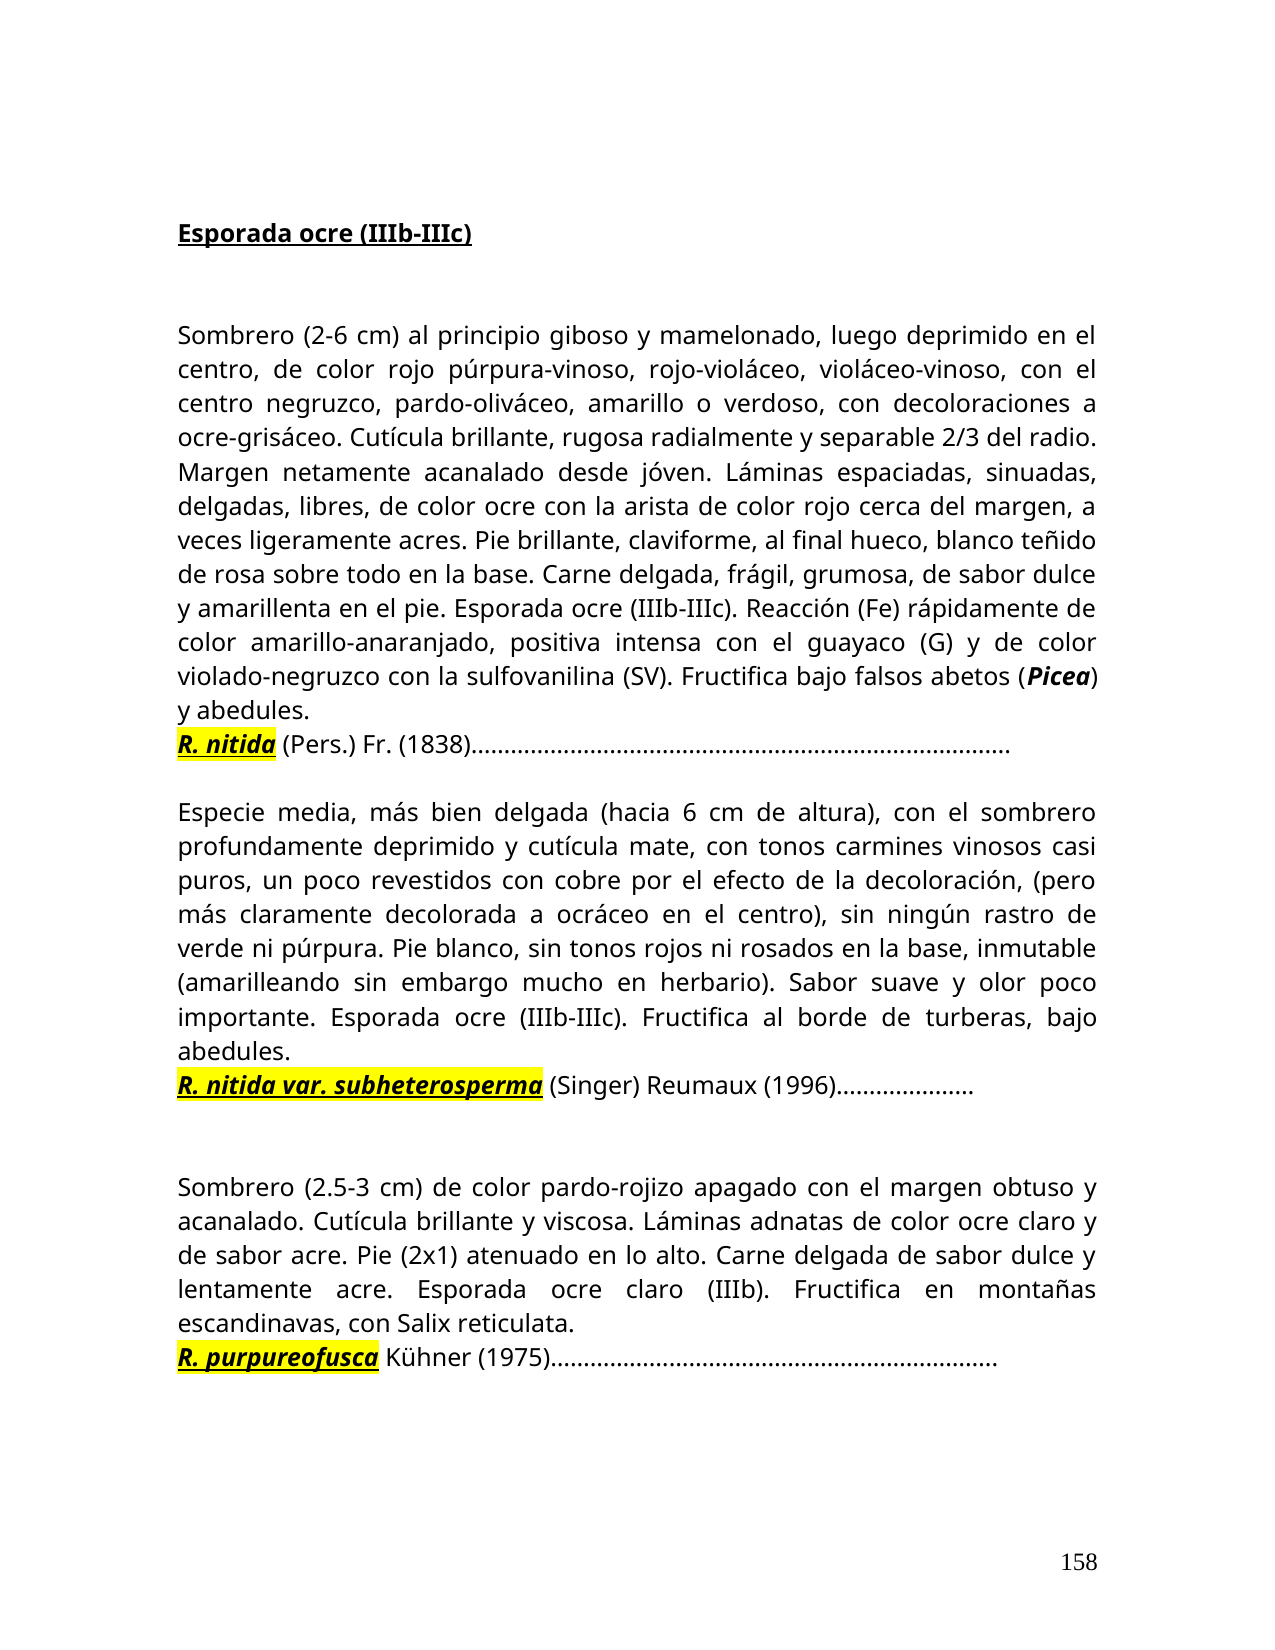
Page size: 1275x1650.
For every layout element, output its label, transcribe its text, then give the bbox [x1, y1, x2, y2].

text R. nitida var. subheterosperma (Singer) Reumaux (1996)………………… [543, 1067, 1098, 1101]
text Especie media, más bien delgada (hacia de altura), con el sombrero profundamente deprimido y cutícula mate, con tonos carmines vinosos casi puros, un poco revestidos con cobre por el efecto de la decoloración, (pero más claramente decolorada a ocráceo en el centro), sin ningún rastro de verde ni púrpura. Pie blanco, sin tonos rojos ni rosados en la base, inmutable (amarilleando sin embargo mucho en herbario). Sabor suave y olor poco importante. Esporada ocre (IIIb-IIIc). Fructifica al borde de turberas, bajo abedules. [177, 795, 1098, 1067]
text R. nitida (Pers.) Fr. (1838)………………………………………………………………………. [276, 727, 1098, 761]
text Sombrero (2.5-) de color pardo-rojizo apagado con el margen obtuso y acanalado. Cutícula brillante y viscosa. Láminas adnatas de color ocre claro y de sabor acre. Pie (2x1) atenuado en lo alto. Carne delgada de sabor dulce y lentamente acre. Esporada ocre claro (IIIb). Fructifica en montañas escandinavas, con Salix reticulata. [177, 1169, 1098, 1340]
text Esporada ocre (IIIb-IIIc) [177, 216, 1098, 250]
text Sombrero (2-) al principio giboso y mamelonado, luego deprimido en el centro, de color rojo púrpura-vinoso, rojo-violáceo, violáceo-vinoso, con el centro negruzco, pardo-oliváceo, amarillo o verdoso, con decoloraciones a ocre-grisáceo. Cutícula brillante, rugosa radialmente y separable 2/3 del radio. Margen netamente acanalado desde jóven. Láminas espaciadas, sinuadas, delgadas, libres, de color ocre con la arista de color rojo cerca del margen, a veces ligeramente acres. Pie brillante, claviforme, al final hueco, blanco teñido de rosa sobre todo en la base. Carne delgada, frágil, grumosa, de sabor dulce y amarillenta en el pie. Esporada ocre (IIIb-IIIc). Reacción (Fe) rápidamente de color amarillo-anaranjado, positiva intensa con el guayaco (G) y de color violado-negruzco con la sulfovanilina (SV). Fructifica bajo falsos abetos (Picea) y abedules. [177, 318, 1098, 727]
text R. purpureofusca Kühner (1975)………………………………………………………….. [379, 1340, 1098, 1374]
